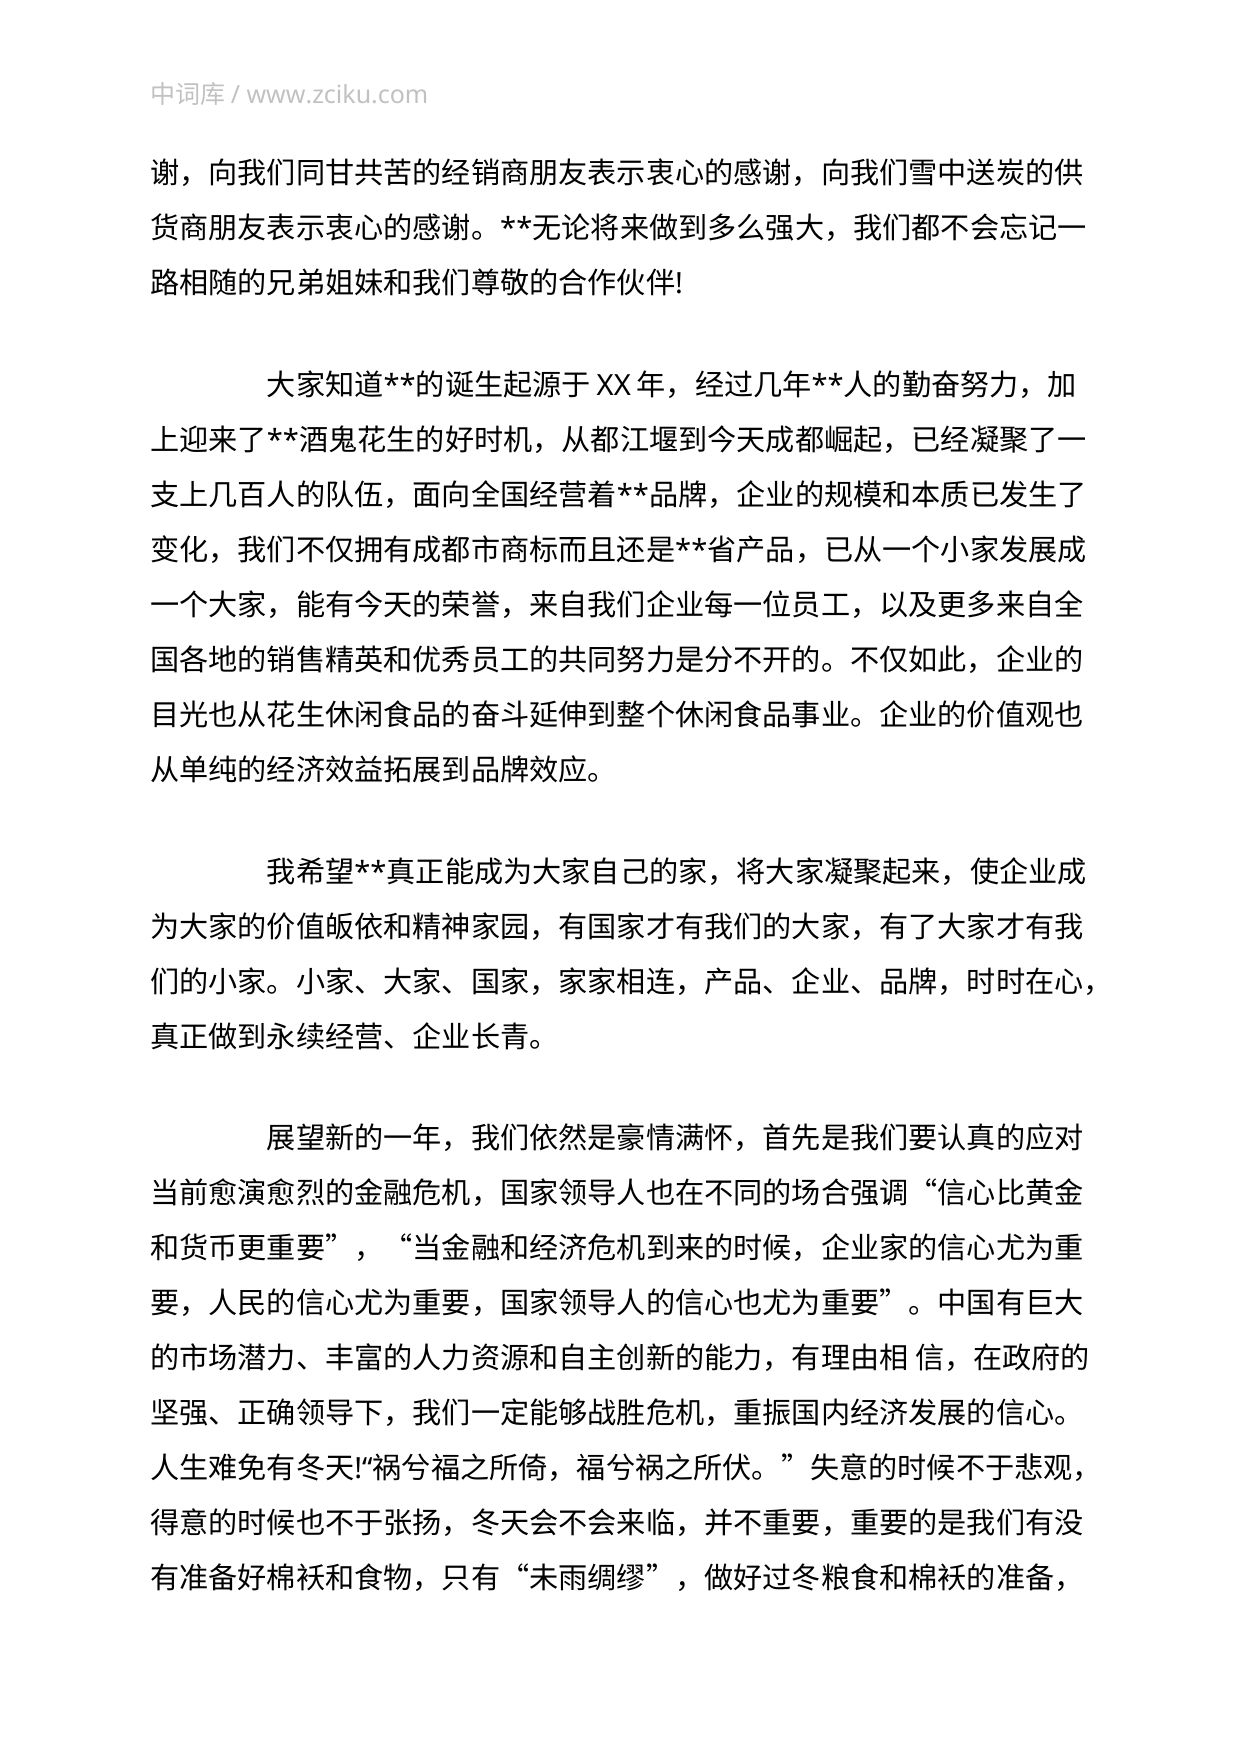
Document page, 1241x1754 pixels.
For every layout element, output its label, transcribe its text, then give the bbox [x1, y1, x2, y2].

text 大家知道**的诞生起源于XX年，经过几年**人的勤奋努力，加上迎来了**酒鬼花生的好时机，从都江堰到今天成都崛起，已经凝聚了一支上几百人的队伍，面向全国经营着**品牌，企业的规模和本质已发生了变化，我们不仅拥有成都市商标而且还是**省产品，已从一个小家发展成一个大家，能有今天的荣誉，来自我们企业每一位员工，以及更多来自全国各地的销售精英和优秀员工的共同努力是分不开的。不仅如此，企业的目光也从花生休闲食品的奋斗延伸到整个休闲食品事业。企业的价值观也从单纯的经济效益拓展到品牌效应。 [150, 362, 1090, 789]
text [150, 1115, 1090, 1596]
text 我希望**真正能成为大家自己的家，将大家凝聚起来，使企业成为大家的价值皈依和精神家园，有国家才有我们的大家，有了大家才有我们的小家。小家、大家、国家，家家相连，产品、企业、品牌，时时在心，真正做到永续经营、企业长青。 [150, 848, 1090, 1055]
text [150, 150, 1090, 302]
